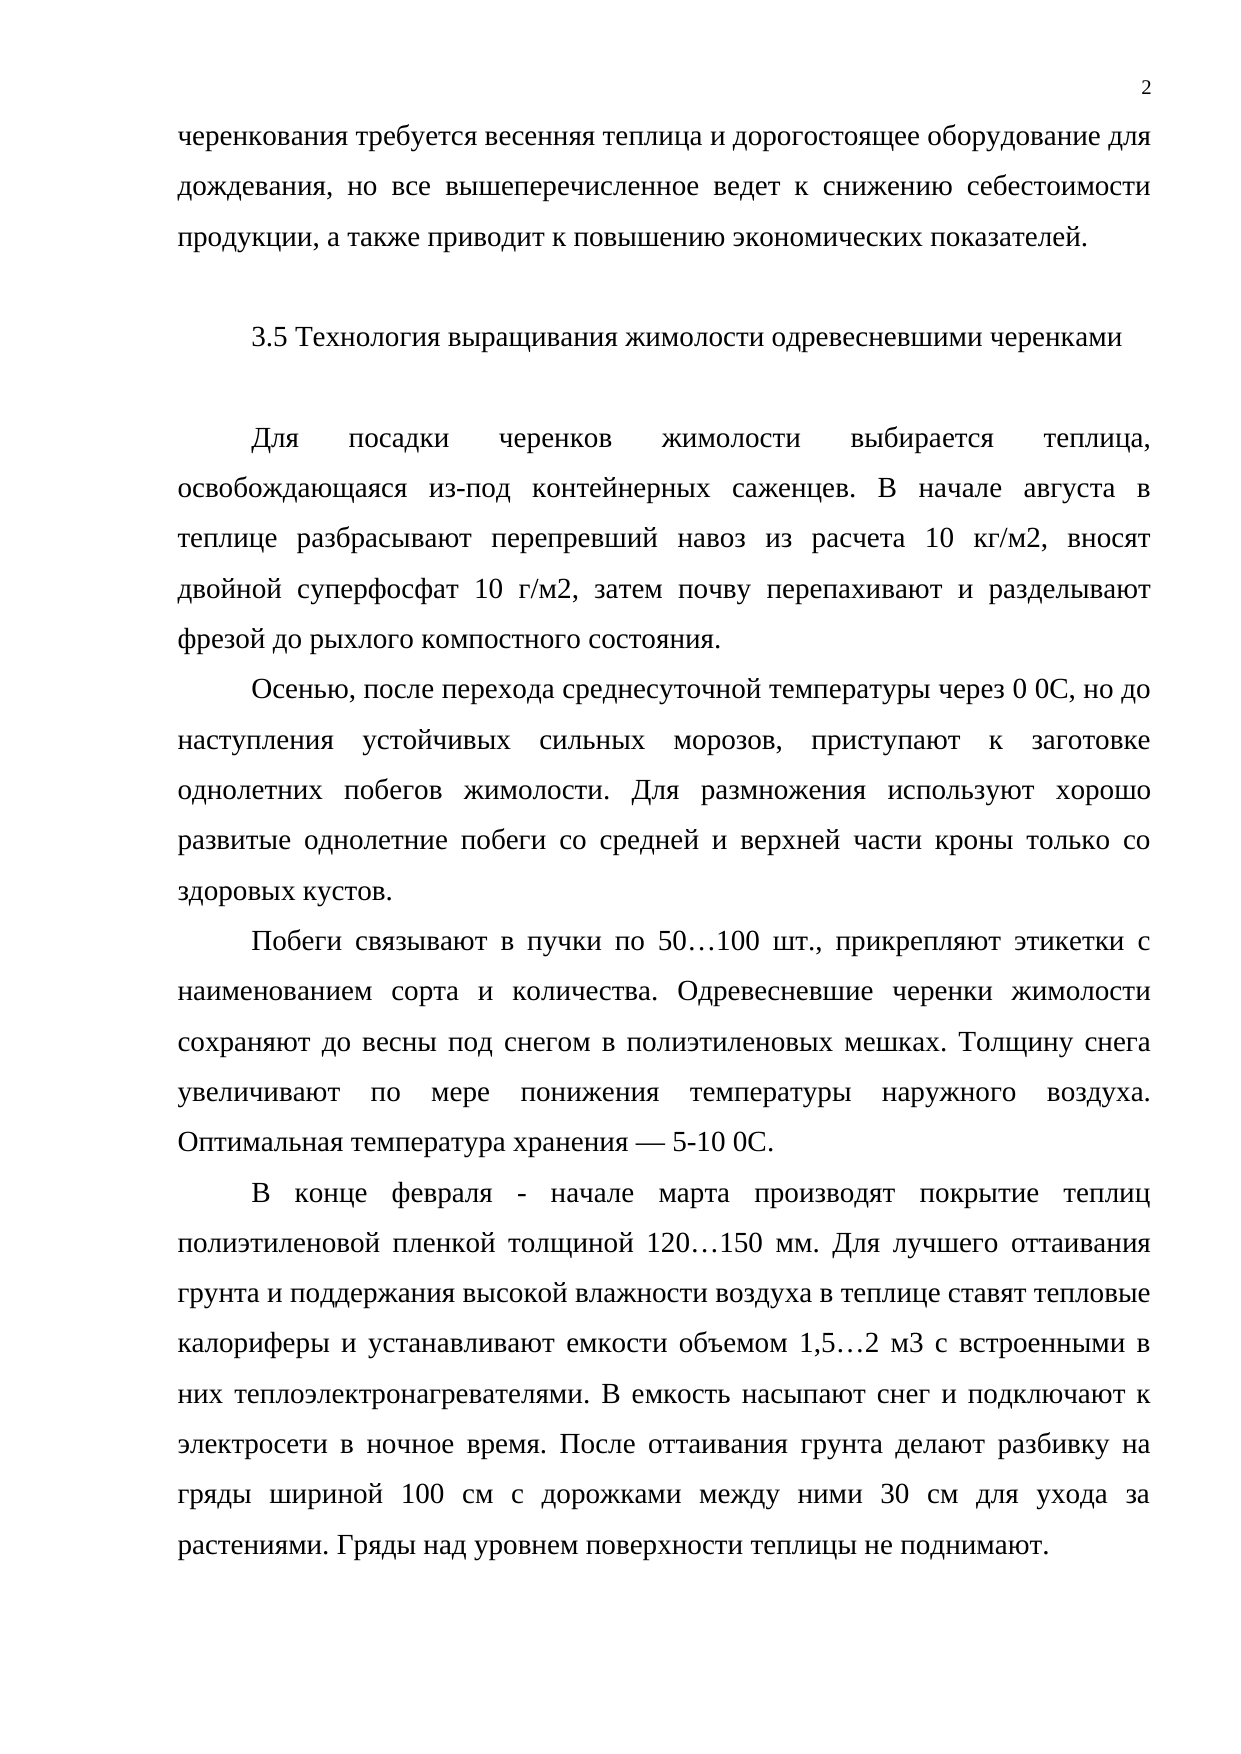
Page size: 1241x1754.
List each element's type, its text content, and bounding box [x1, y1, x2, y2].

text Для посадки черенков жимолости выбирается теплица, освобождающаяся из-под контейнерных саженцев. В начале августа в теплице разбрасывают перепревший навоз из расчета 10 кг/м2, вносят двойной суперфосфат 10 г/м2, затем почву перепахивают и разделывают фрезой до рыхлого компостного состояния. [177, 420, 1152, 655]
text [177, 118, 1152, 252]
text В конце февраля - начале марта производят покрытие теплиц полиэтиленовой пленкой толщиной 120…150 мм. Для лучшего оттаивания грунта и поддержания высокой влажности воздуха в теплице ставят тепловые калориферы и устанавливают емкости объемом 1,5…2 м3 с встроенными в них теплоэлектронагревателями. В емкость насыпают снег и подключают к электросети в ночное время. После оттаивания грунта делают разбивку на гряды шириной 100 см с дорожками между ними 30 см для ухода за растениями. Гряды над уровнем поверхности теплицы не поднимают. [177, 1175, 1152, 1560]
text Осенью, после перехода среднесуточной температуры через 0 0С, но до наступления устойчивых сильных морозов, приступают к заготовке однолетних побегов жимолости. Для размножения используют хорошо развитые однолетние побеги со средней и верхней части кроны только со здоровых кустов. [177, 672, 1152, 906]
text 3.5 Технология выращивания жимолости одревесневшими черенками [177, 319, 1152, 353]
text Побеги связывают в пучки по 50…100 шт., прикрепляют этикетки с наименованием сорта и количества. Одревесневшие черенки жимолости сохраняют до весны под снегом в полиэтиленовых мешках. Толщину снега увеличивают по мере понижения температуры наружного воздуха. Оптимальная температура хранения — 5-10 0С. [177, 923, 1152, 1158]
